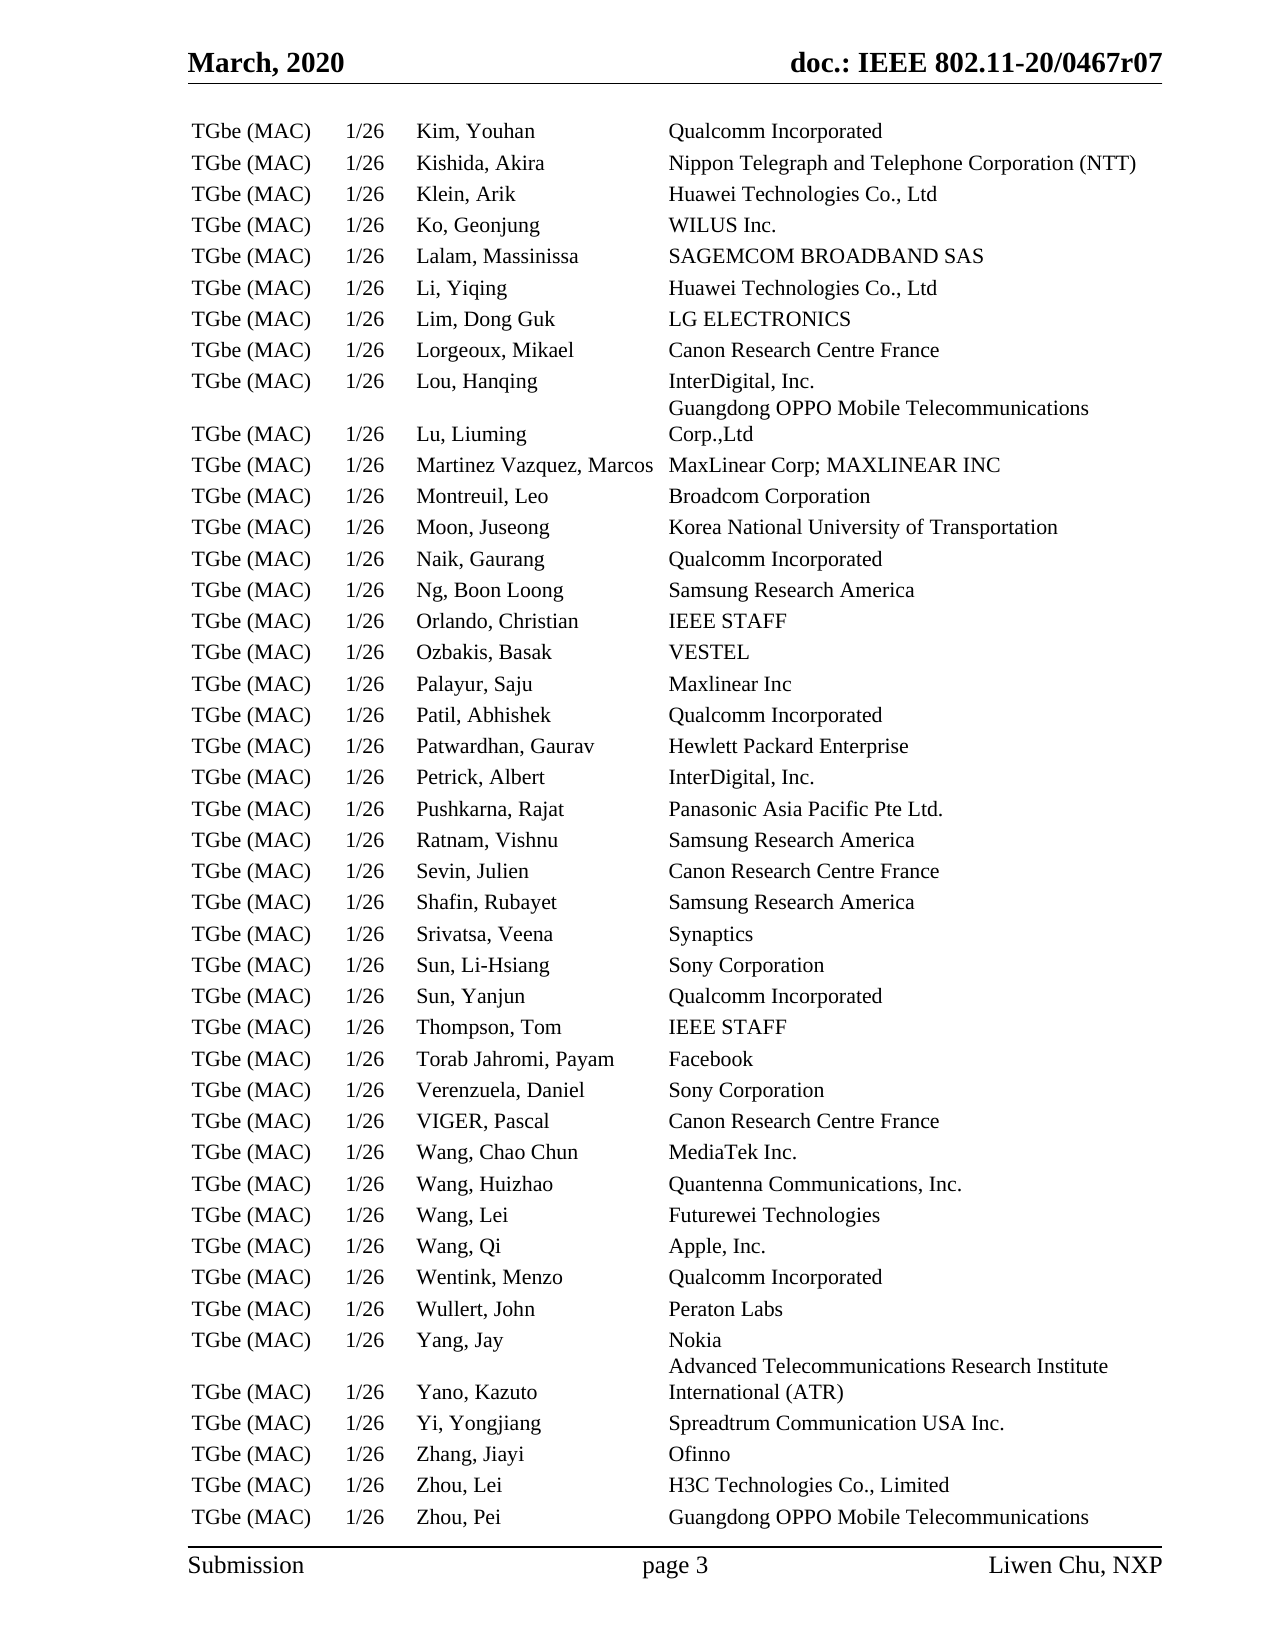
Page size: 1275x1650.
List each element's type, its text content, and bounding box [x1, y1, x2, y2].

table_cell TGbe (MAC) [188, 1321, 315, 1352]
table_cell IEEE STAFF [667, 1008, 1154, 1039]
table_cell Zhang, Jiayi [414, 1435, 667, 1466]
table_cell 1/26 [315, 852, 414, 883]
table_cell 1/26 [315, 915, 414, 946]
table_cell SAGEMCOM BROADBAND SAS [667, 238, 1154, 269]
table_cell VESTEL [667, 633, 1154, 664]
table_cell Wang, Huizhao [414, 1165, 667, 1196]
table_cell TGbe (MAC) [188, 915, 315, 946]
table_cell 1/26 [315, 821, 414, 852]
table_cell 1/26 [315, 300, 414, 331]
table_cell Futurewei Technologies [667, 1196, 1154, 1227]
table_cell 1/26 [315, 1435, 414, 1466]
table_cell TGbe (MAC) [188, 300, 315, 331]
table_cell Hewlett Packard Enterprise [667, 727, 1154, 758]
table_cell 1/26 [315, 571, 414, 602]
table_cell Qualcomm Incorporated [667, 540, 1154, 571]
table_cell 1/26 [315, 977, 414, 1008]
table_cell Zhou, Lei [414, 1466, 667, 1498]
table_cell TGbe (MAC) [188, 1352, 315, 1404]
table_cell 1/26 [315, 1404, 414, 1435]
table_cell Thompson, Tom [414, 1008, 667, 1039]
table_cell Qualcomm Incorporated [667, 696, 1154, 727]
table_cell Lou, Hanqing [414, 363, 667, 394]
table_cell 1/26 [315, 1196, 414, 1227]
table_cell 1/26 [315, 1290, 414, 1321]
table_cell Canon Research Centre France [667, 1102, 1154, 1133]
table_cell 1/26 [315, 1258, 414, 1289]
table_cell Qualcomm Incorporated [667, 977, 1154, 1008]
table_cell TGbe (MAC) [188, 1196, 315, 1227]
table_cell Qualcomm Incorporated [667, 113, 1154, 144]
table_cell Wentink, Menzo [414, 1258, 667, 1289]
table_cell TGbe (MAC) [188, 1102, 315, 1133]
table_cell Li, Yiqing [414, 269, 667, 300]
table_cell 1/26 [315, 540, 414, 571]
table_cell 1/26 [315, 1498, 414, 1529]
table_cell TGbe (MAC) [188, 113, 315, 144]
table_cell TGbe (MAC) [188, 144, 315, 175]
table_cell Facebook [667, 1040, 1154, 1071]
table_cell Samsung Research America [667, 571, 1154, 602]
table_cell Yang, Jay [414, 1321, 667, 1352]
table_cell 1/26 [315, 269, 414, 300]
table_cell TGbe (MAC) [188, 821, 315, 852]
table_cell TGbe (MAC) [188, 977, 315, 1008]
table_cell Huawei Technologies Co., Ltd [667, 269, 1154, 300]
table_cell TGbe (MAC) [188, 1040, 315, 1071]
table_cell IEEE STAFF [667, 602, 1154, 633]
table_cell Nokia [667, 1321, 1154, 1352]
table_cell TGbe (MAC) [188, 508, 315, 539]
table_cell Yi, Yongjiang [414, 1404, 667, 1435]
table_cell TGbe (MAC) [188, 1258, 315, 1289]
table_cell 1/26 [315, 1466, 414, 1498]
table_cell Broadcom Corporation [667, 477, 1154, 508]
table_cell Torab Jahromi, Payam [414, 1040, 667, 1071]
table_cell Kim, Youhan [414, 113, 667, 144]
table_cell Qualcomm Incorporated [667, 1258, 1154, 1289]
table_cell TGbe (MAC) [188, 477, 315, 508]
table_cell 1/26 [315, 113, 414, 144]
table_cell 1/26 [315, 1352, 414, 1404]
table_cell Palayur, Saju [414, 665, 667, 696]
table_cell Ratnam, Vishnu [414, 821, 667, 852]
table_cell TGbe (MAC) [188, 1227, 315, 1258]
table_cell Verenzuela, Daniel [414, 1071, 667, 1102]
table_cell 1/26 [315, 238, 414, 269]
table_cell H3C Technologies Co., Limited [667, 1466, 1154, 1498]
table_cell Sun, Li-Hsiang [414, 946, 667, 977]
table_cell 1/26 [315, 144, 414, 175]
table_cell TGbe (MAC) [188, 665, 315, 696]
table_cell Canon Research Centre France [667, 852, 1154, 883]
table_cell Lim, Dong Guk [414, 300, 667, 331]
table_cell 1/26 [315, 331, 414, 362]
table_cell TGbe (MAC) [188, 1165, 315, 1196]
table_cell Naik, Gaurang [414, 540, 667, 571]
table_cell Synaptics [667, 915, 1154, 946]
table_cell Nippon Telegraph and Telephone Corporation (NTT) [667, 144, 1154, 175]
table_cell Maxlinear Inc [667, 665, 1154, 696]
table_cell TGbe (MAC) [188, 1071, 315, 1102]
table_cell TGbe (MAC) [188, 394, 315, 446]
table_cell Ozbakis, Basak [414, 633, 667, 664]
table_cell 1/26 [315, 206, 414, 237]
table_cell Klein, Arik [414, 175, 667, 206]
table_cell Lalam, Massinissa [414, 238, 667, 269]
table_cell TGbe (MAC) [188, 1466, 315, 1498]
table_cell TGbe (MAC) [188, 571, 315, 602]
table_cell WILUS Inc. [667, 206, 1154, 237]
table_cell 1/26 [315, 633, 414, 664]
table_cell TGbe (MAC) [188, 446, 315, 477]
table_cell 1/26 [315, 394, 414, 446]
table_cell 1/26 [315, 477, 414, 508]
table_cell Samsung Research America [667, 883, 1154, 914]
table_cell Spreadtrum Communication USA Inc. [667, 1404, 1154, 1435]
table_cell TGbe (MAC) [188, 1435, 315, 1466]
table_cell TGbe (MAC) [188, 331, 315, 362]
table_cell 1/26 [315, 790, 414, 821]
table_cell TGbe (MAC) [188, 1008, 315, 1039]
table_cell Advanced Telecommunications Research Institute International (ATR) [667, 1352, 1154, 1404]
table_cell Shafin, Rubayet [414, 883, 667, 914]
table_cell Korea National University of Transportation [667, 508, 1154, 539]
table_cell TGbe (MAC) [188, 883, 315, 914]
table_cell InterDigital, Inc. [667, 758, 1154, 789]
table_cell Sun, Yanjun [414, 977, 667, 1008]
table_cell 1/26 [315, 727, 414, 758]
table_cell Quantenna Communications, Inc. [667, 1165, 1154, 1196]
table_cell Canon Research Centre France [667, 331, 1154, 362]
table_cell InterDigital, Inc. [667, 363, 1154, 394]
table_cell Patil, Abhishek [414, 696, 667, 727]
table_cell 1/26 [315, 175, 414, 206]
table_cell TGbe (MAC) [188, 790, 315, 821]
table_cell Patwardhan, Gaurav [414, 727, 667, 758]
table_cell Panasonic Asia Pacific Pte Ltd. [667, 790, 1154, 821]
table_cell TGbe (MAC) [188, 946, 315, 977]
table_cell 1/26 [315, 602, 414, 633]
table_cell TGbe (MAC) [188, 363, 315, 394]
table_cell TGbe (MAC) [188, 1133, 315, 1164]
table_cell TGbe (MAC) [188, 269, 315, 300]
table_cell Ofinno [667, 1435, 1154, 1466]
table_cell TGbe (MAC) [188, 602, 315, 633]
table_cell Petrick, Albert [414, 758, 667, 789]
table_cell Guangdong OPPO Mobile Telecommunications Corp.,Ltd [667, 394, 1154, 446]
table_cell 1/26 [315, 1165, 414, 1196]
table_cell Orlando, Christian [414, 602, 667, 633]
table_cell 1/26 [315, 758, 414, 789]
table_cell TGbe (MAC) [188, 540, 315, 571]
table_cell Montreuil, Leo [414, 477, 667, 508]
table_cell Ko, Geonjung [414, 206, 667, 237]
table_cell Samsung Research America [667, 821, 1154, 852]
table_cell 1/26 [315, 1321, 414, 1352]
table_cell Yano, Kazuto [414, 1352, 667, 1404]
table_cell Apple, Inc. [667, 1227, 1154, 1258]
table_cell TGbe (MAC) [188, 1498, 315, 1529]
table_cell Wang, Chao Chun [414, 1133, 667, 1164]
table_cell 1/26 [315, 1227, 414, 1258]
table_cell Sevin, Julien [414, 852, 667, 883]
table_cell 1/26 [315, 696, 414, 727]
table_cell Wang, Lei [414, 1196, 667, 1227]
table_cell Huawei Technologies Co., Ltd [667, 175, 1154, 206]
table_cell 1/26 [315, 1102, 414, 1133]
table_cell Lu, Liuming [414, 394, 667, 446]
table_cell Peraton Labs [667, 1290, 1154, 1321]
table_cell 1/26 [315, 946, 414, 977]
table_cell Moon, Juseong [414, 508, 667, 539]
table_cell TGbe (MAC) [188, 1290, 315, 1321]
table_cell 1/26 [315, 1008, 414, 1039]
table_cell 1/26 [315, 1040, 414, 1071]
table_cell Guangdong OPPO Mobile Telecommunications Corp.,Ltd [667, 1498, 1154, 1529]
table_cell TGbe (MAC) [188, 175, 315, 206]
table_cell TGbe (MAC) [188, 696, 315, 727]
table_cell MaxLinear Corp; MAXLINEAR INC [667, 446, 1154, 477]
table_cell Wullert, John [414, 1290, 667, 1321]
table_cell 1/26 [315, 508, 414, 539]
table_cell TGbe (MAC) [188, 206, 315, 237]
table_cell LG ELECTRONICS [667, 300, 1154, 331]
table_cell Zhou, Pei [414, 1498, 667, 1529]
table_cell Pushkarna, Rajat [414, 790, 667, 821]
table_cell Lorgeoux, Mikael [414, 331, 667, 362]
table_cell 1/26 [315, 1133, 414, 1164]
table_cell 1/26 [315, 363, 414, 394]
table_cell Ng, Boon Loong [414, 571, 667, 602]
table_cell MediaTek Inc. [667, 1133, 1154, 1164]
table_cell Kishida, Akira [414, 144, 667, 175]
table_cell TGbe (MAC) [188, 758, 315, 789]
table_cell 1/26 [315, 883, 414, 914]
table_cell TGbe (MAC) [188, 633, 315, 664]
table_cell Sony Corporation [667, 1071, 1154, 1102]
table_cell Srivatsa, Veena [414, 915, 667, 946]
table_cell TGbe (MAC) [188, 852, 315, 883]
table_cell TGbe (MAC) [188, 238, 315, 269]
table_cell TGbe (MAC) [188, 727, 315, 758]
table_cell Wang, Qi [414, 1227, 667, 1258]
table_cell 1/26 [315, 1071, 414, 1102]
table_cell Martinez Vazquez, Marcos [414, 446, 667, 477]
table_cell Sony Corporation [667, 946, 1154, 977]
table_cell 1/26 [315, 446, 414, 477]
table_cell VIGER, Pascal [414, 1102, 667, 1133]
table_cell TGbe (MAC) [188, 1404, 315, 1435]
table_cell 1/26 [315, 665, 414, 696]
